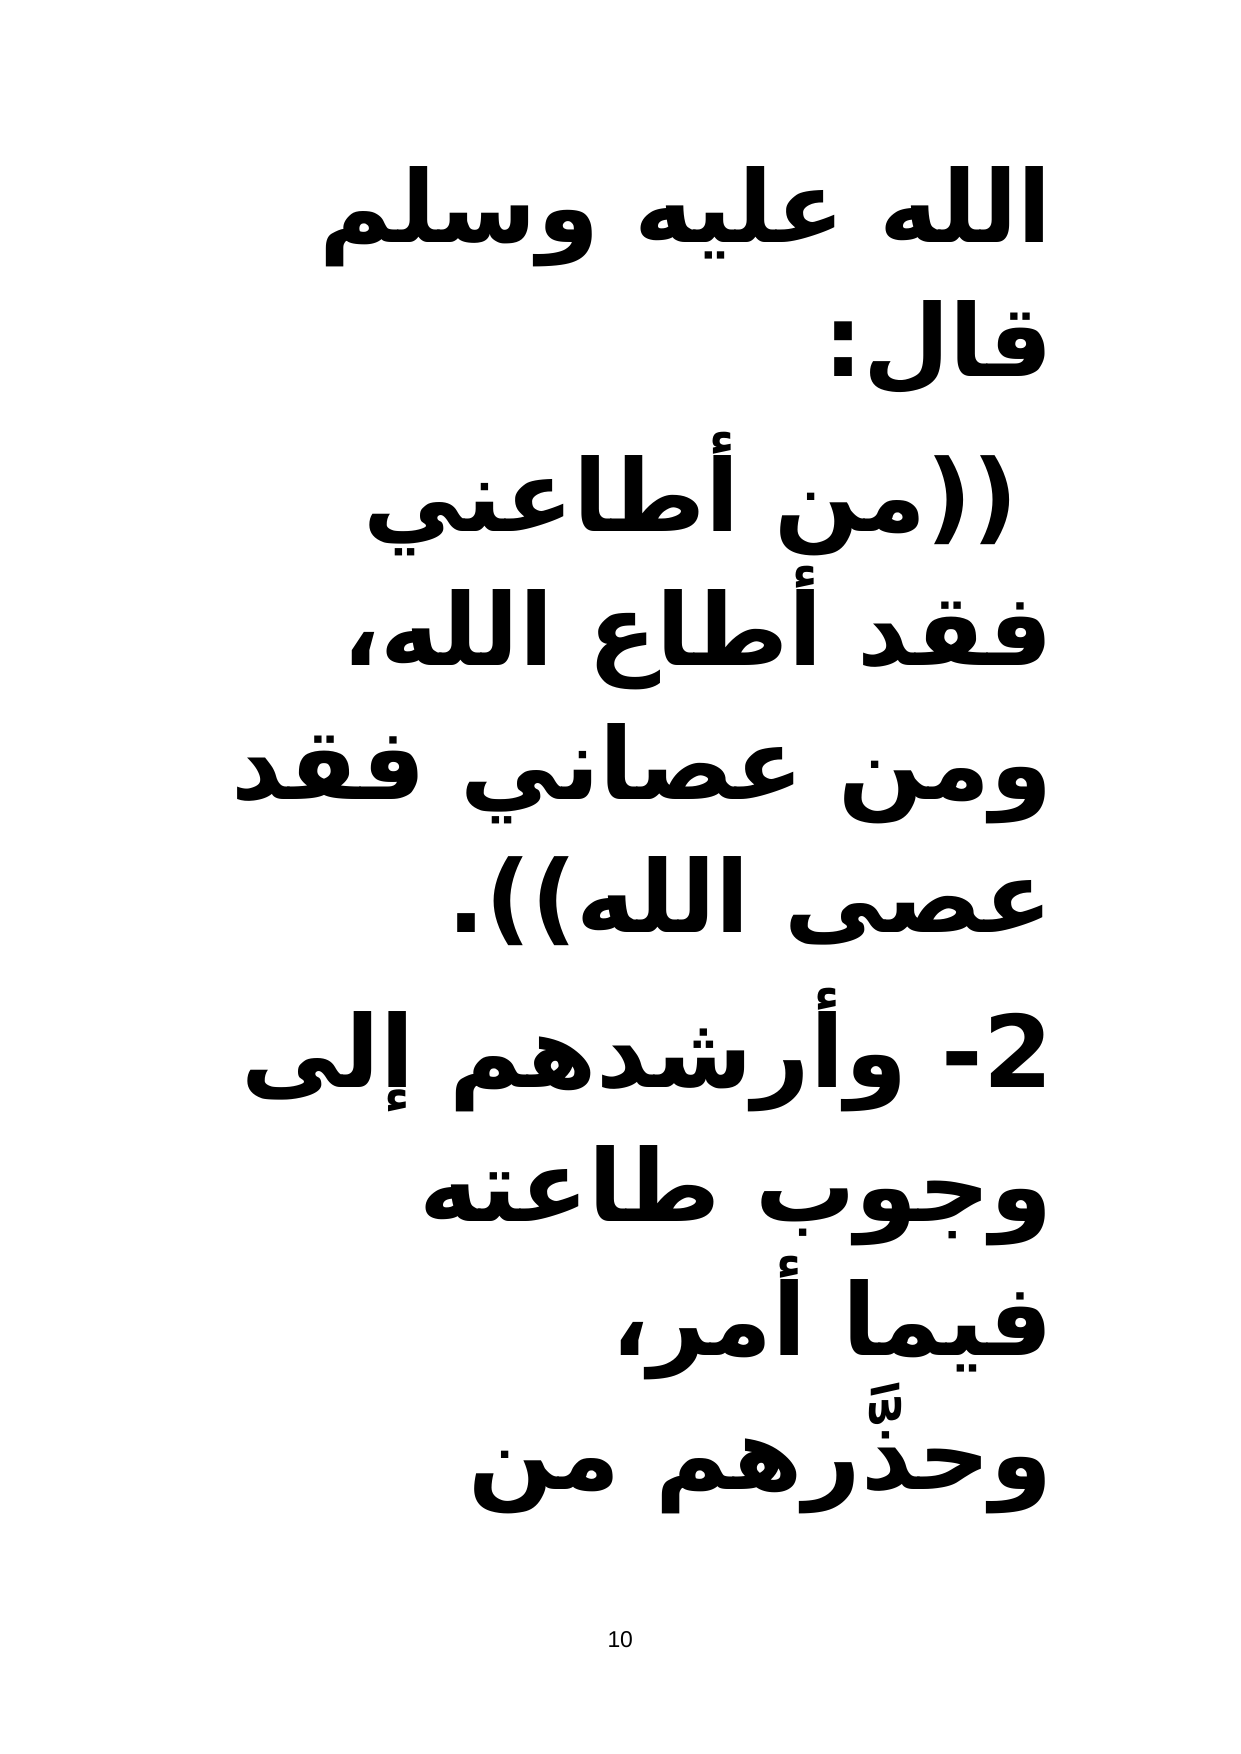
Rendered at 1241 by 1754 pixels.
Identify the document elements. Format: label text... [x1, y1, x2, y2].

text ((من أطاعني فقد أطاع الله، ومن عصاني فقد عصى الله)). [187, 438, 1053, 957]
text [187, 995, 1053, 1513]
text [187, 150, 1053, 400]
